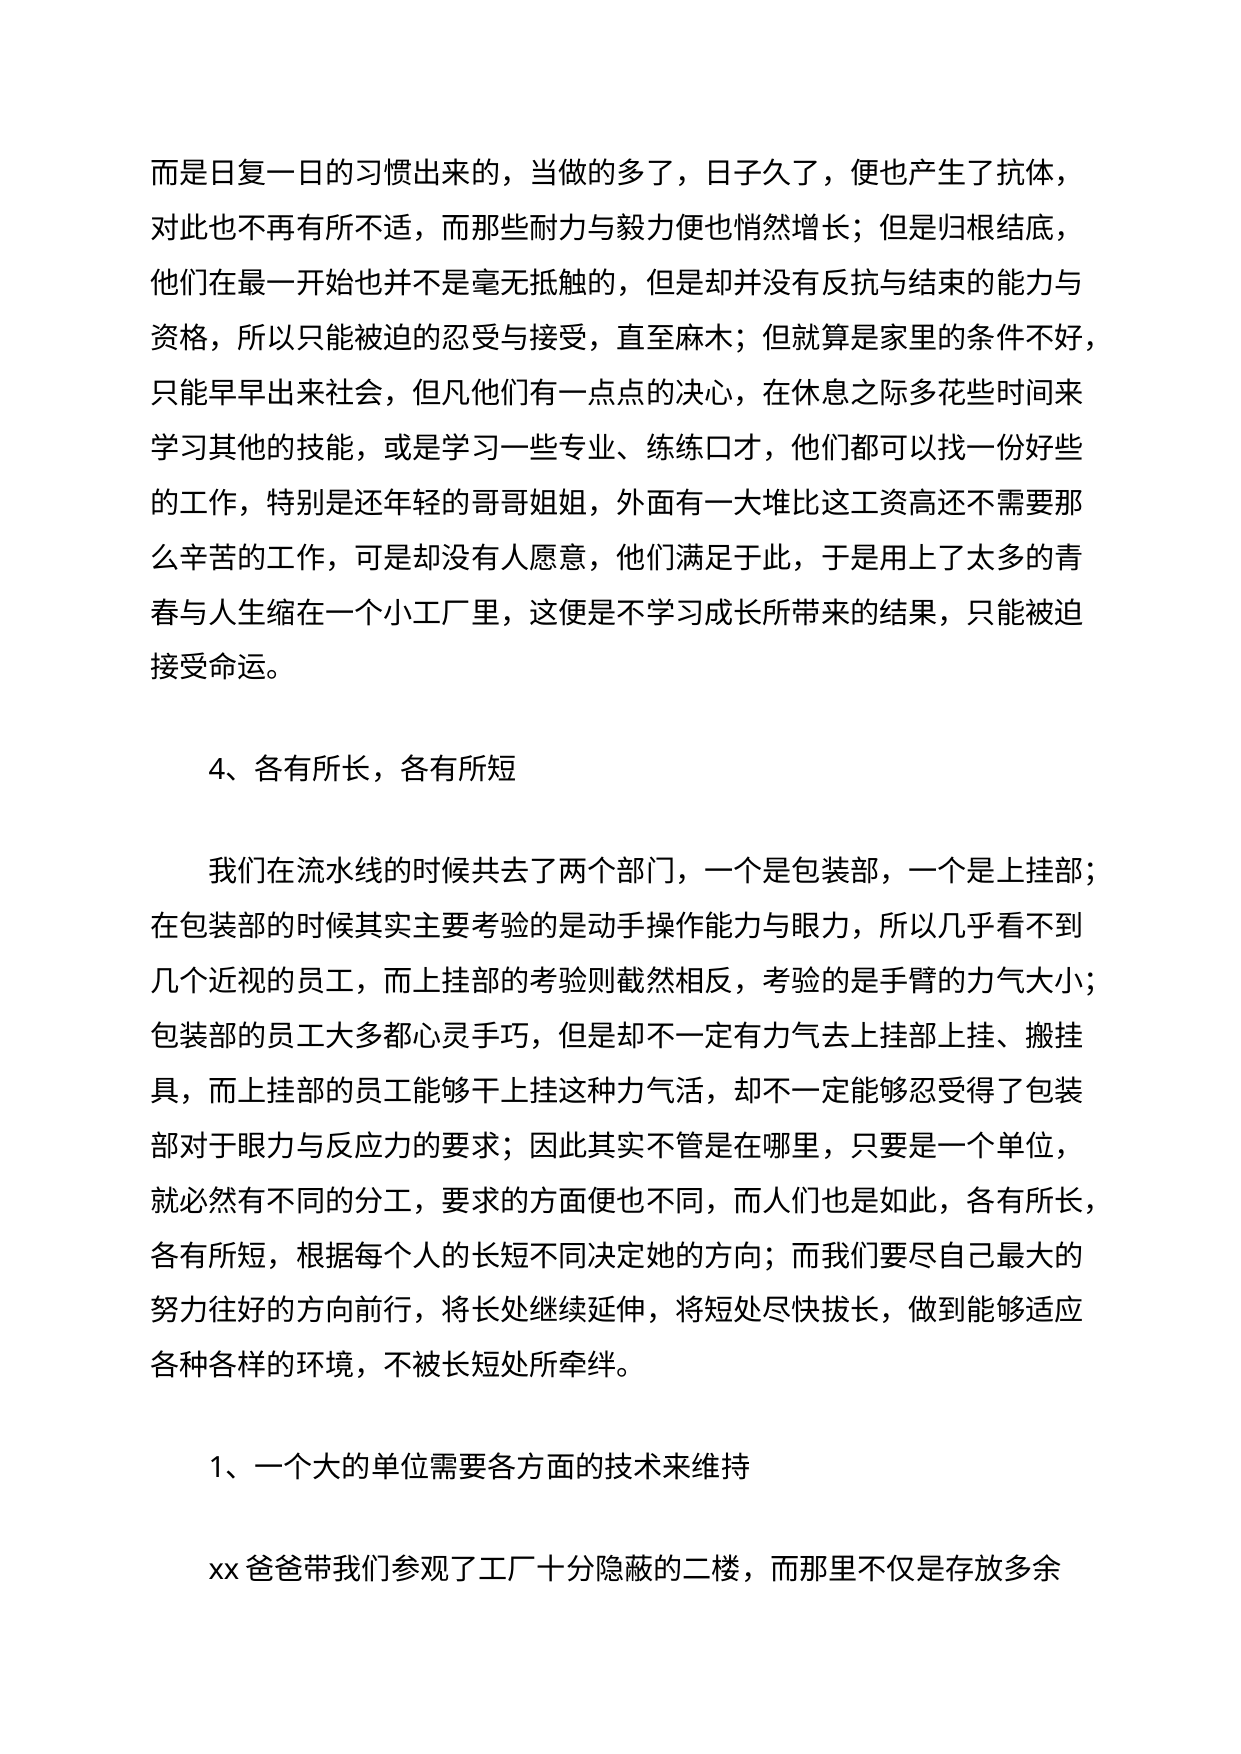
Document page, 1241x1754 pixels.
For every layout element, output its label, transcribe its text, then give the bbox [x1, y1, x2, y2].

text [150, 1546, 1090, 1588]
text 4、各有所长，各有所短 [150, 746, 1090, 788]
text 1、一个大的单位需要各方面的技术来维持 [150, 1444, 1090, 1486]
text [150, 150, 1090, 686]
text 我们在流水线的时候共去了两个部门，一个是包装部，一个是上挂部；在包装部的时候其实主要考验的是动手操作能力与眼力，所以几乎看不到几个近视的员工，而上挂部的考验则截然相反，考验的是手臂的力气大小；包装部的员工大多都心灵手巧，但是却不一定有力气去上挂部上挂、搬挂具，而上挂部的员工能够干上挂这种力气活，却不一定能够忍受得了包装部对于眼力与反应力的要求；因此其实不管是在哪里，只要是一个单位，就必然有不同的分工，要求的方面便也不同，而人们也是如此，各有所长，各有所短，根据每个人的长短不同决定她的方向；而我们要尽自己最大的努力往好的方向前行，将长处继续延伸，将短处尽快拔长，做到能够适应各种各样的环境，不被长短处所牵绊。 [150, 848, 1090, 1384]
